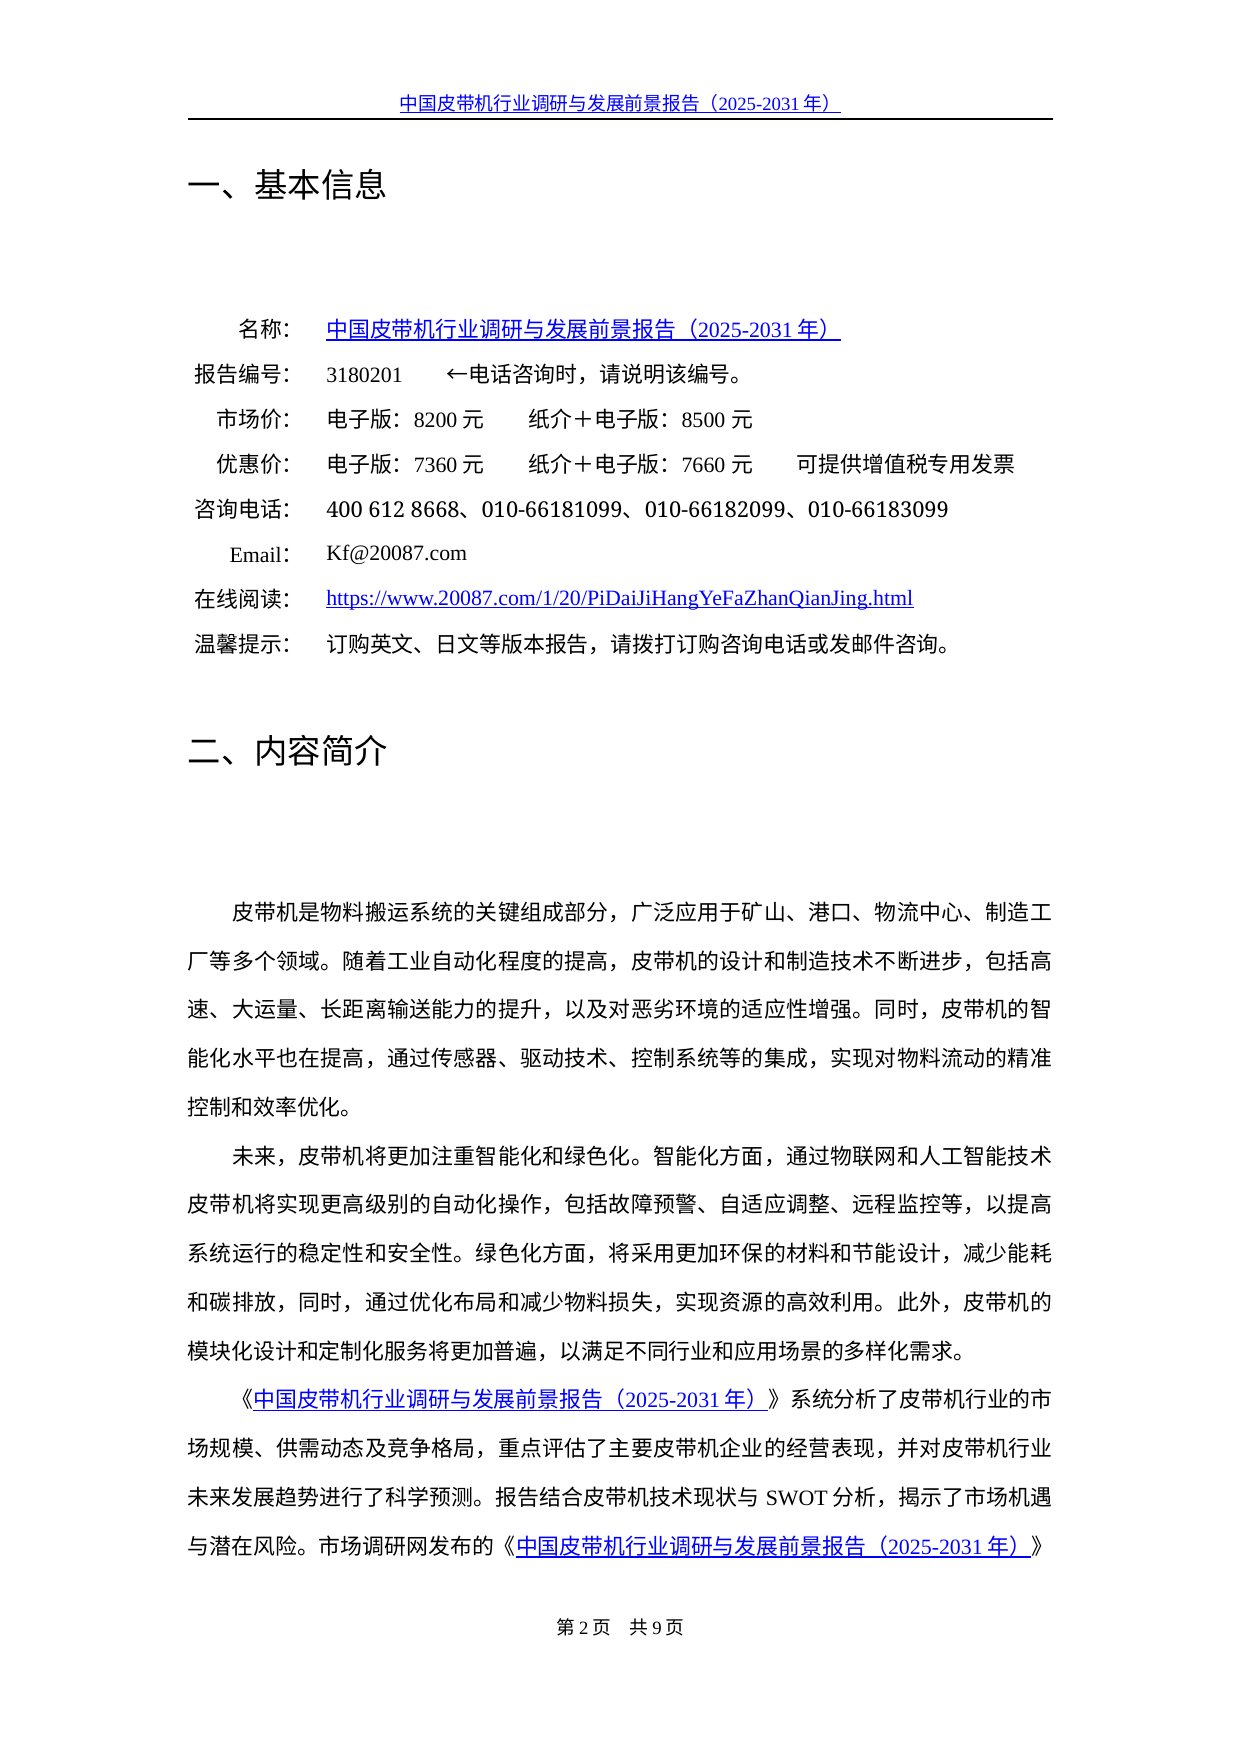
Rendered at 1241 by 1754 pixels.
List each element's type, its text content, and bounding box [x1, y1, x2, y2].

table_cell Email： [167, 537, 315, 582]
table_cell Kf@20087.com [315, 537, 1073, 582]
table_header 名称： [167, 312, 315, 357]
table_cell [315, 582, 1073, 627]
table_cell 咨询电话： [167, 492, 315, 537]
table_cell 温馨提示： [167, 627, 315, 672]
table_cell 400 612 8668、010-66181099、010-66182099、010-66183099 [315, 492, 1073, 537]
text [187, 894, 1053, 1561]
table_cell 3180201 ←电话咨询时，请说明该编号。 [315, 357, 1073, 402]
table_cell 在线阅读： [167, 582, 315, 627]
table_cell 订购英文、日文等版本报告，请拨打订购咨询电话或发邮件咨询。 [315, 627, 1073, 672]
table_cell 电子版：7360 元 纸介＋电子版：7660 元 可提供增值税专用发票 [315, 447, 1073, 492]
table_cell 市场价： [167, 402, 315, 447]
table_header 中国皮带机行业调研与发展前景报告（2025-2031年） [315, 312, 1073, 357]
title 一、基本信息 [187, 150, 1053, 215]
table_cell 电子版：8200 元 纸介＋电子版：8500 元 [315, 402, 1073, 447]
table_cell 优惠价： [167, 447, 315, 492]
table_cell 报告编号： [167, 357, 315, 402]
title 二、内容简介 [187, 717, 1053, 782]
